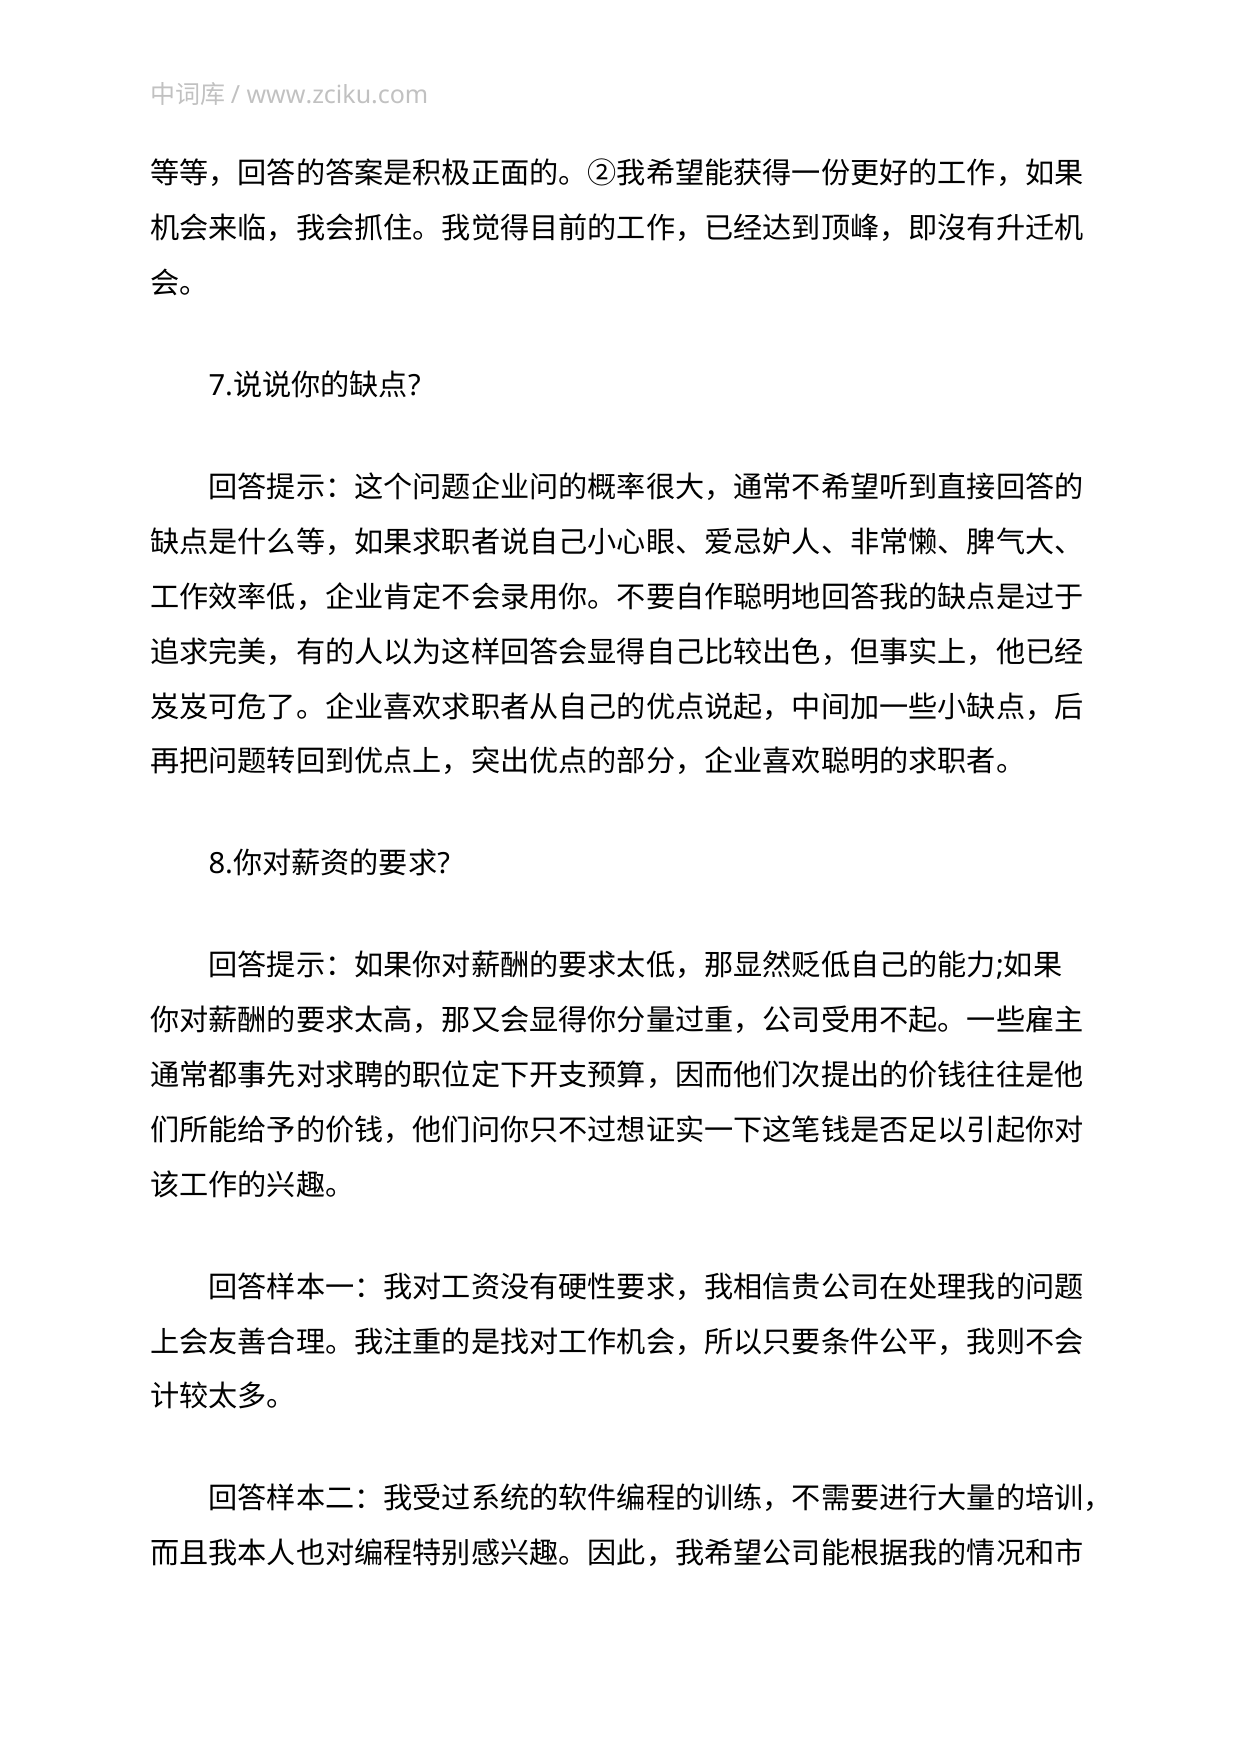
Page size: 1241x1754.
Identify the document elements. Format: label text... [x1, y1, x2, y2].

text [150, 1475, 1090, 1572]
text 7.说说你的缺点? [150, 362, 1090, 404]
text 8.你对薪资的要求? [150, 840, 1090, 882]
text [150, 150, 1090, 302]
text 回答提示：如果你对薪酬的要求太低，那显然贬低自己的能力;如果你对薪酬的要求太高，那又会显得你分量过重，公司受用不起。一些雇主通常都事先对求聘的职位定下开支预算，因而他们次提出的价钱往往是他们所能给予的价钱，他们问你只不过想证实一下这笔钱是否足以引起你对该工作的兴趣。 [150, 942, 1090, 1204]
text 回答样本一：我对工资没有硬性要求，我相信贵公司在处理我的问题上会友善合理。我注重的是找对工作机会，所以只要条件公平，我则不会计较太多。 [150, 1263, 1090, 1415]
text 回答提示：这个问题企业问的概率很大，通常不希望听到直接回答的缺点是什么等，如果求职者说自己小心眼、爱忌妒人、非常懒、脾气大、工作效率低，企业肯定不会录用你。不要自作聪明地回答我的缺点是过于追求完美，有的人以为这样回答会显得自己比较出色，但事实上，他已经岌岌可危了。企业喜欢求职者从自己的优点说起，中间加一些小缺点，后再把问题转回到优点上，突出优点的部分，企业喜欢聪明的求职者。 [150, 463, 1090, 780]
